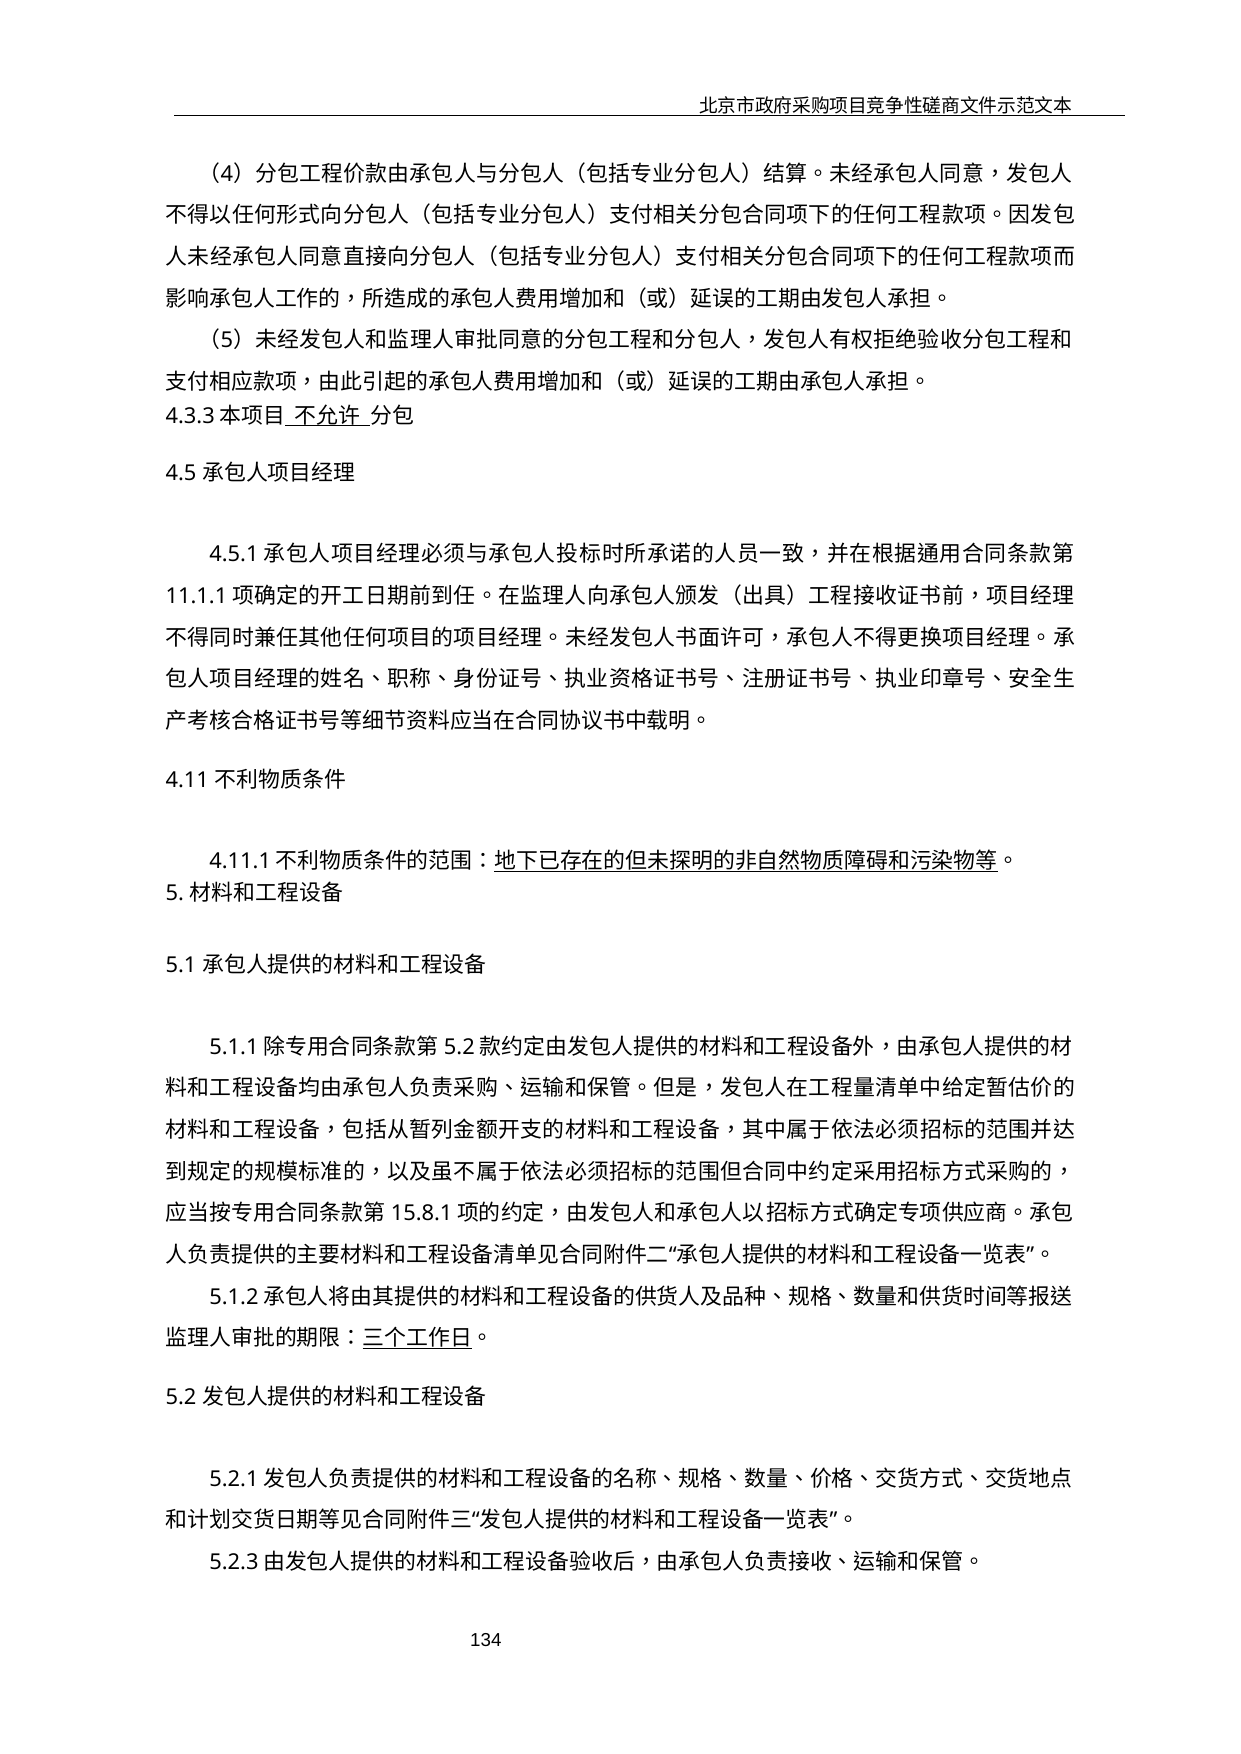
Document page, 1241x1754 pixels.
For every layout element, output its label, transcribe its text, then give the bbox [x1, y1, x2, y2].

text 4.11.1不利物质条件的范围：地下已存在的但未探明的非自然物质障碍和污染物等。 [165, 836, 1075, 877]
text （4）分包工程价款由承包人与分包人（包括专业分包人）结算。未经承包人同意，发包人不得以任何形式向分包人（包括专业分包人）支付相关分包合同项下的任何工程款项。因发包人未经承包人同意直接向分包人（包括专业分包人）支付相关分包合同项下的任何工程款项而影响承包人工作的，所造成的承包人费用增加和（或）延误的工期由发包人承担。 [165, 148, 1075, 314]
text 5.2.3由发包人提供的材料和工程设备验收后，由承包人负责接收、运输和保管。 [165, 1536, 1075, 1578]
text 5. 材料和工程设备 [165, 877, 1075, 907]
text 4.3.3本项目 不允许 分包 [165, 398, 1075, 429]
text 4.5.1承包人项目经理必须与承包人投标时所承诺的人员一致，并在根据通用合同条款第11.1.1项确定的开工日期前到任。在监理人向承包人颁发（出具）工程接收证书前，项目经理不得同时兼任其他任何项目的项目经理。未经发包人书面许可，承包人不得更换项目经理。承包人项目经理的姓名、职称、身份证号、执业资格证书号、注册证书号、执业印章号、安全生产考核合格证书号等细节资料应当在合同协议书中载明。 [165, 528, 1075, 737]
text 4.5 承包人项目经理 [165, 457, 1075, 486]
text 5.1 承包人提供的材料和工程设备 [165, 949, 1075, 979]
text 5.2.1发包人负责提供的材料和工程设备的名称、规格、数量、价格、交货方式、交货地点和计划交货日期等见合同附件三“发包人提供的材料和工程设备一览表”。 [165, 1453, 1075, 1536]
text 5.1.1除专用合同条款第5.2款约定由发包人提供的材料和工程设备外，由承包人提供的材料和工程设备均由承包人负责采购、运输和保管。但是，发包人在工程量清单中给定暂估价的材料和工程设备，包括从暂列金额开支的材料和工程设备，其中属于依法必须招标的范围并达到规定的规模标准的，以及虽不属于依法必须招标的范围但合同中约定采用招标方式采购的，应当按专用合同条款第15.8.1项的约定，由发包人和承包人以招标方式确定专项供应商。承包人负责提供的主要材料和工程设备清单见合同附件二“承包人提供的材料和工程设备一览表”。 [165, 1021, 1075, 1271]
text 5.1.2承包人将由其提供的材料和工程设备的供货人及品种、规格、数量和供货时间等报送监理人审批的期限：三个工作日。 [165, 1271, 1075, 1354]
text （5）未经发包人和监理人审批同意的分包工程和分包人，发包人有权拒绝验收分包工程和支付相应款项，由此引起的承包人费用增加和（或）延误的工期由承包人承担。 [165, 314, 1075, 398]
text 5.2 发包人提供的材料和工程设备 [165, 1381, 1075, 1411]
text 4.11 不利物质条件 [165, 764, 1075, 793]
